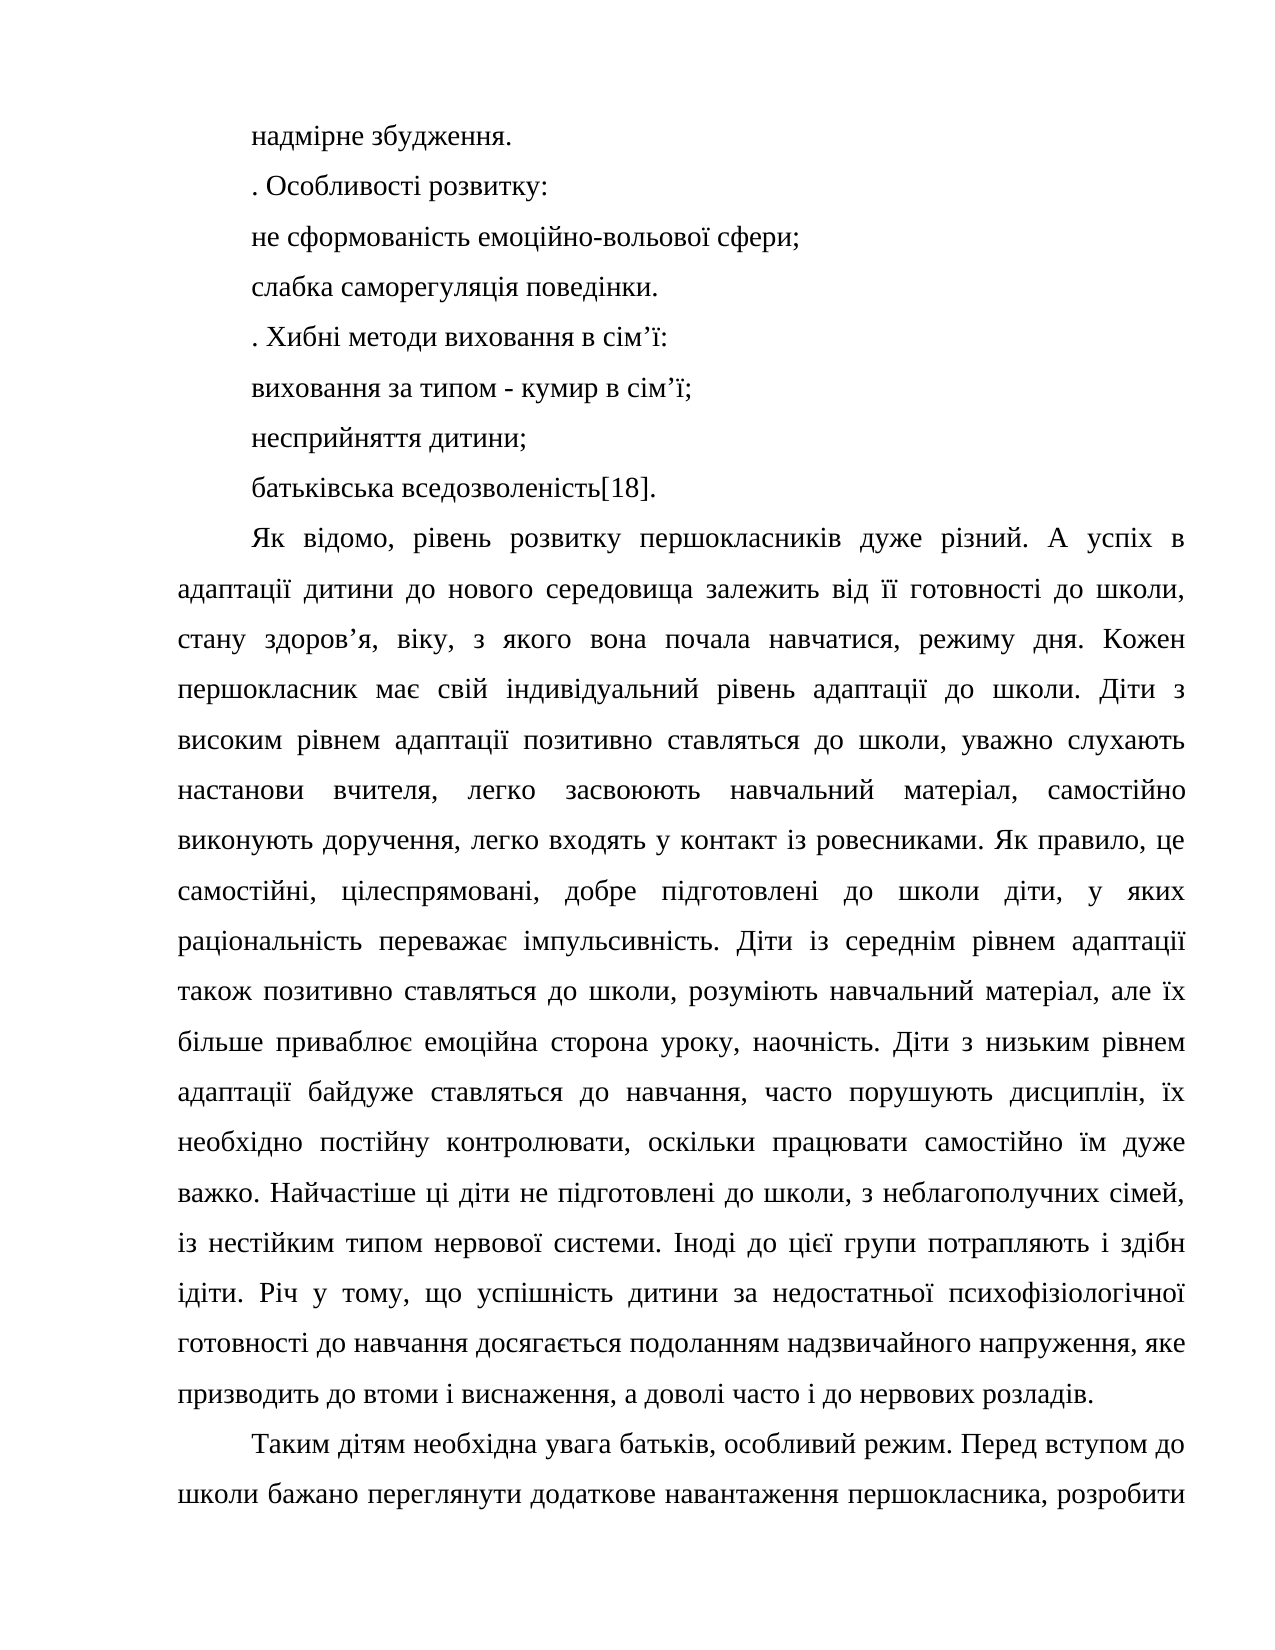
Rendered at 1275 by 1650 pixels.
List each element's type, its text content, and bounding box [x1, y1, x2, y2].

text . Хибні методи виховання в сім’ї: [177, 319, 1186, 353]
text надмірне збудження. [177, 118, 1186, 152]
text батьківська вседозволеність[18]. [177, 470, 1186, 504]
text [177, 1426, 1186, 1510]
text виховання за типом - кумир в сім’ї; [177, 370, 1186, 403]
text слабка саморегуляція поведінки. [177, 269, 1186, 303]
text . Особливості розвитку: [177, 168, 1186, 202]
text не сформованість емоційно-вольової сфери; [177, 219, 1186, 252]
text несприйняття дитини; [177, 420, 1186, 453]
text Як відомо, рівень розвитку першокласників дуже різний. А успіх в адаптації дитини до нового середовища залежить від її готовності до школи, стану здоров’я, віку, з якого вона почала навчатися, режиму дня. Кожен першокласник має свій індивідуальний рівень адаптації до школи. Діти з високим рівнем адаптації позитивно ставляться до школи, уважно слухають настанови вчителя, легко засвоюють навчальний матеріал, самостійно виконують доручення, легко входять у контакт із ровесниками. Як правило, це самостійні, цілеспрямовані, добре підготовлені до школи діти, у яких раціональність переважає імпульсивність. Діти із середнім рівнем адаптації також позитивно ставляться до школи, розуміють навчальний матеріал, але їх більше приваблює емоційна сторона уроку, наочність. Діти з низьким рівнем адаптації байдуже ставляться до навчання, часто порушують дисциплін, їх необхідно постійну контролювати, оскільки працювати самостійно їм дуже важко. Найчастіше ці діти не підготовлені до школи, з неблагополучних сімей, із нестійким типом нервової системи. Іноді до цієї групи потрапляють і здібн ідіти. Річ у тому, що успішність дитини за недостатньої психофізіологічної готовності до навчання досягається подоланням надзвичайного напруження, яке призводить до втоми і виснаження, а доволі часто і до нервових розладів. [177, 521, 1186, 1409]
